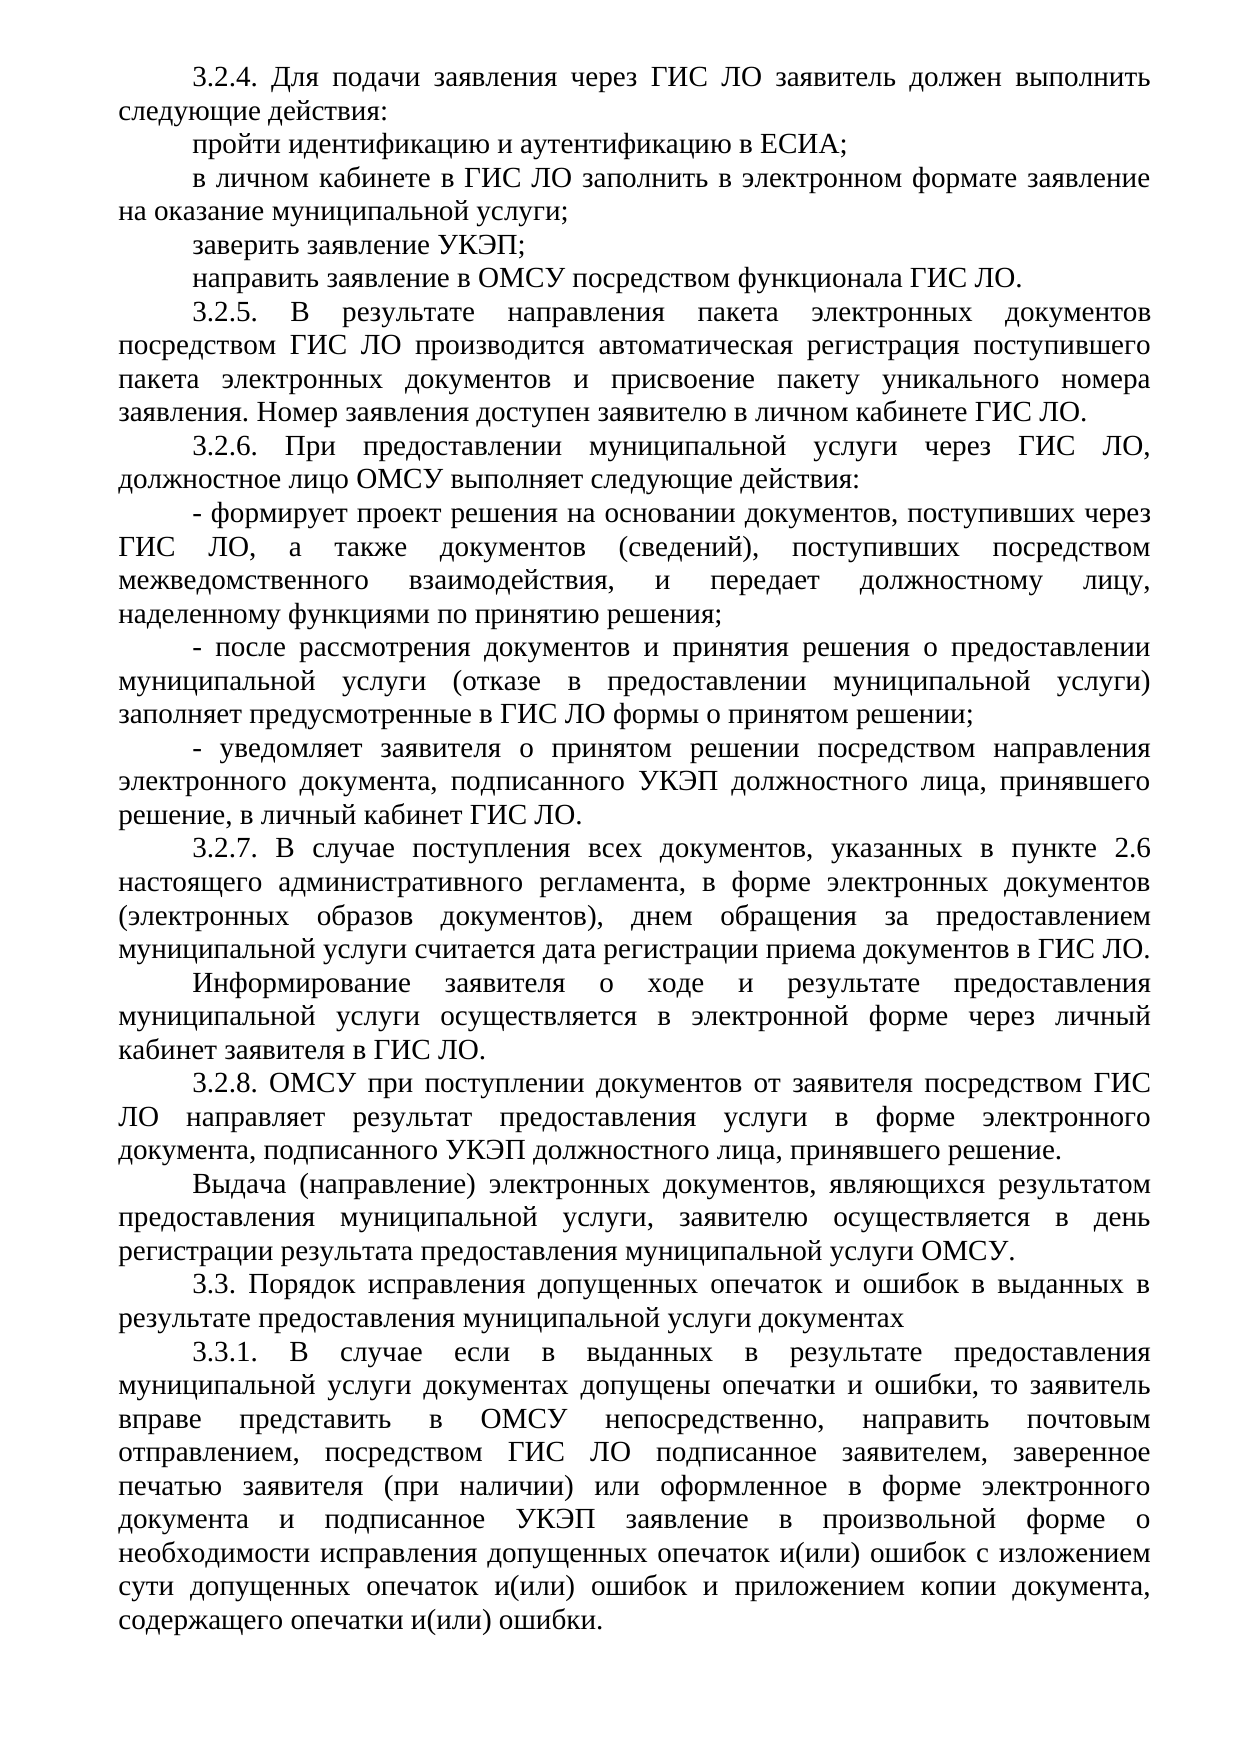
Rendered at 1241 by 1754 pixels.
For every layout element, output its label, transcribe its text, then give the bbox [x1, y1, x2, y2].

text 3.3. Порядок исправления допущенных опечаток и ошибок в выданных в результате предоставления муниципальной услуги документах [118, 1267, 1152, 1334]
text - после рассмотрения документов и принятия решения о предоставлении муниципальной услуги (отказе в предоставлении муниципальной услуги) заполняет предусмотренные в ГИС ЛО формы о принятом решении; [118, 629, 1152, 730]
text 3.2.5. В результате направления пакета электронных документов посредством ГИС ЛО производится автоматическая регистрация поступившего пакета электронных документов и присвоение пакету уникального номера заявления. Номер заявления доступен заявителю в личном кабинете ГИС ЛО. [118, 294, 1152, 428]
text Выдача (направление) электронных документов, являющихся результатом предоставления муниципальной услуги, заявителю осуществляется в день регистрации результата предоставления муниципальной услуги ОМСУ. [118, 1166, 1152, 1267]
text Информирование заявителя о ходе и результате предоставления муниципальной услуги осуществляется в электронной форме через личный кабинет заявителя в ГИС ЛО. [118, 965, 1152, 1065]
text пройти идентификацию и аутентификацию в ЕСИА; [118, 126, 1152, 160]
text 3.2.8. ОМСУ при поступлении документов от заявителя посредством ГИС ЛО направляет результат предоставления услуги в форме электронного документа, подписанного УКЭП должностного лица, принявшего решение. [118, 1065, 1152, 1166]
text заверить заявление УКЭП; [118, 227, 1152, 260]
text в личном кабинете в ГИС ЛО заполнить в электронном формате заявление на оказание муниципальной услуги; [118, 160, 1152, 227]
text 3.3.1. В случае если в выданных в результате предоставления муниципальной услуги документах допущены опечатки и ошибки, то заявитель вправе представить в ОМСУ непосредственно, направить почтовым отправлением, посредством ГИС ЛО подписанное заявителем, заверенное печатью заявителя (при наличии) или оформленное в форме электронного документа и подписанное УКЭП заявление в произвольной форме о необходимости исправления допущенных опечаток и(или) ошибок с изложением сути допущенных опечаток и(или) ошибок и приложением копии документа, содержащего опечатки и(или) ошибки. [118, 1334, 1152, 1636]
text 3.2.6. При предоставлении муниципальной услуги через ГИС ЛО, должностное лицо ОМСУ выполняет следующие действия: [118, 428, 1152, 495]
text направить заявление в ОМСУ посредством функционала ГИС ЛО. [118, 260, 1152, 294]
text 3.2.7. В случае поступления всех документов, указанных в пункте 2.6 настоящего административного регламента, в форме электронных документов (электронных образов документов), днем обращения за предоставлением муниципальной услуги считается дата регистрации приема документов в ГИС ЛО. [118, 831, 1152, 965]
text - уведомляет заявителя о принятом решении посредством направления электронного документа, подписанного УКЭП должностного лица, принявшего решение, в личный кабинет ГИС ЛО. [118, 730, 1152, 831]
text - формирует проект решения на основании документов, поступивших через ГИС ЛО, а также документов (сведений), поступивших посредством межведомственного взаимодействия, и передает должностному лицу, наделенному функциями по принятию решения; [118, 495, 1152, 629]
text 3.2.4. Для подачи заявления через ГИС ЛО заявитель должен выполнить следующие действия: [118, 59, 1152, 126]
